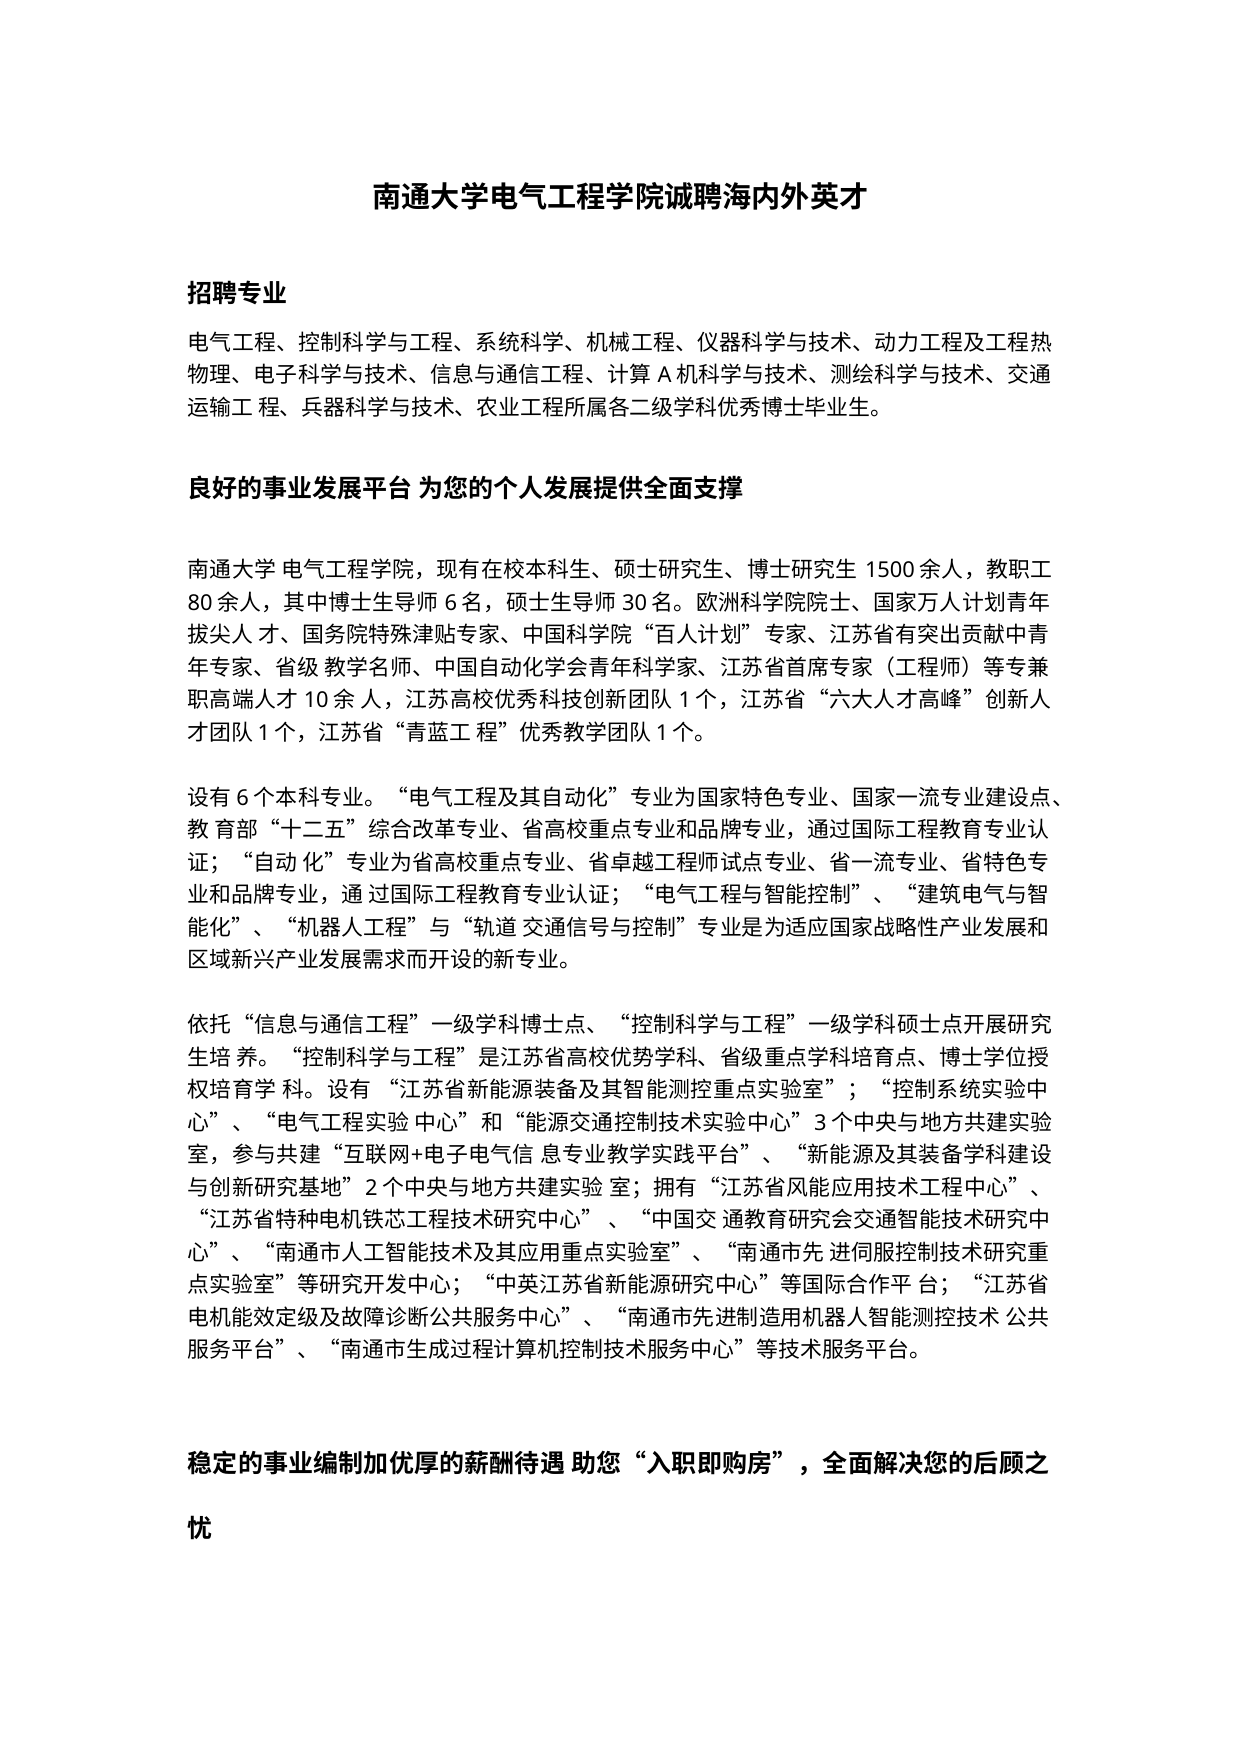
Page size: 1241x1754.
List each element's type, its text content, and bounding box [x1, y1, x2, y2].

text 南通大学 电气工程学院，现有在校本科生、硕士研究生、博士研究生1500余人，教职工 80余人，其中博士生导师6名，硕士生导师30名。欧洲科学院院士、国家万人计划青年拔尖人 才、国务院特殊津贴专家、中国科学院“百人计划”专家、江苏省有突出贡献中青年专家、省级 教学名师、中国自动化学会青年科学家、江苏省首席专家（工程师）等专兼职高端人才10余 人，江苏高校优秀科技创新团队1个，江苏省“六大人才高峰”创新人才团队1个，江苏省“青蓝工 程”优秀教学团队1个。 [187, 552, 1053, 747]
text 良好的事业发展平台 为您的个人发展提供全面支撑 [187, 454, 1053, 519]
text 稳定的事业编制加优厚的薪酬待遇 助您“入职即购房”，全面解决您的后顾之忧 [187, 1429, 1053, 1559]
text 电气工程、控制科学与工程、系统科学、机械工程、仪器科学与技术、动力工程及工程热 物理、电子科学与技术、信息与通信工程、计算A机科学与技术、测绘科学与技术、交通运输工 程、兵器科学与技术、农业工程所属各二级学科优秀博士毕业生。 [187, 324, 1053, 422]
text 设有6个本科专业。“电气工程及其自动化”专业为国家特色专业、国家一流专业建设点、教 育部“十二五”综合改革专业、省高校重点专业和品牌专业，通过国际工程教育专业认证；“自动 化”专业为省高校重点专业、省卓越工程师试点专业、省一流专业、省特色专业和品牌专业，通 过国际工程教育专业认证；“电气工程与智能控制”、“建筑电气与智能化”、“机器人工程”与“轨道 交通信号与控制”专业是为适应国家战略性产业发展和区域新兴产业发展需求而开设的新专业。 [187, 779, 1053, 974]
text 南通大学电气工程学院诚聘海内外英才 [187, 162, 1053, 227]
text 招聘专业 [187, 259, 1053, 324]
text 依托“信息与通信工程”一级学科博士点、“控制科学与工程”一级学科硕士点开展研究生培 养。“控制科学与工程”是江苏省高校优势学科、省级重点学科培育点、博士学位授权培育学 科。设有 “江苏省新能源装备及其智能测控重点实验室”；“控制系统实验中心”、“电气工程实验 中心”和“能源交通控制技术实验中心”3个中央与地方共建实验室，参与共建“互联网+电子电气信 息专业教学实践平台”、“新能源及其装备学科建设与创新研究基地”2个中央与地方共建实验 室；拥有“江苏省风能应用技术工程中心”、“江苏省特种电机铁芯工程技术研究中心” 、“中国交 通教育研究会交通智能技术研究中心”、“南通市人工智能技术及其应用重点实验室”、“南通市先 进伺服控制技术研究重点实验室”等研究开发中心；“中英江苏省新能源研究中心”等国际合作平 台；“江苏省电机能效定级及故障诊断公共服务中心”、“南通市先进制造用机器人智能测控技术 公共服务平台”、“南通市生成过程计算机控制技术服务中心”等技术服务平台。 [187, 1007, 1053, 1364]
